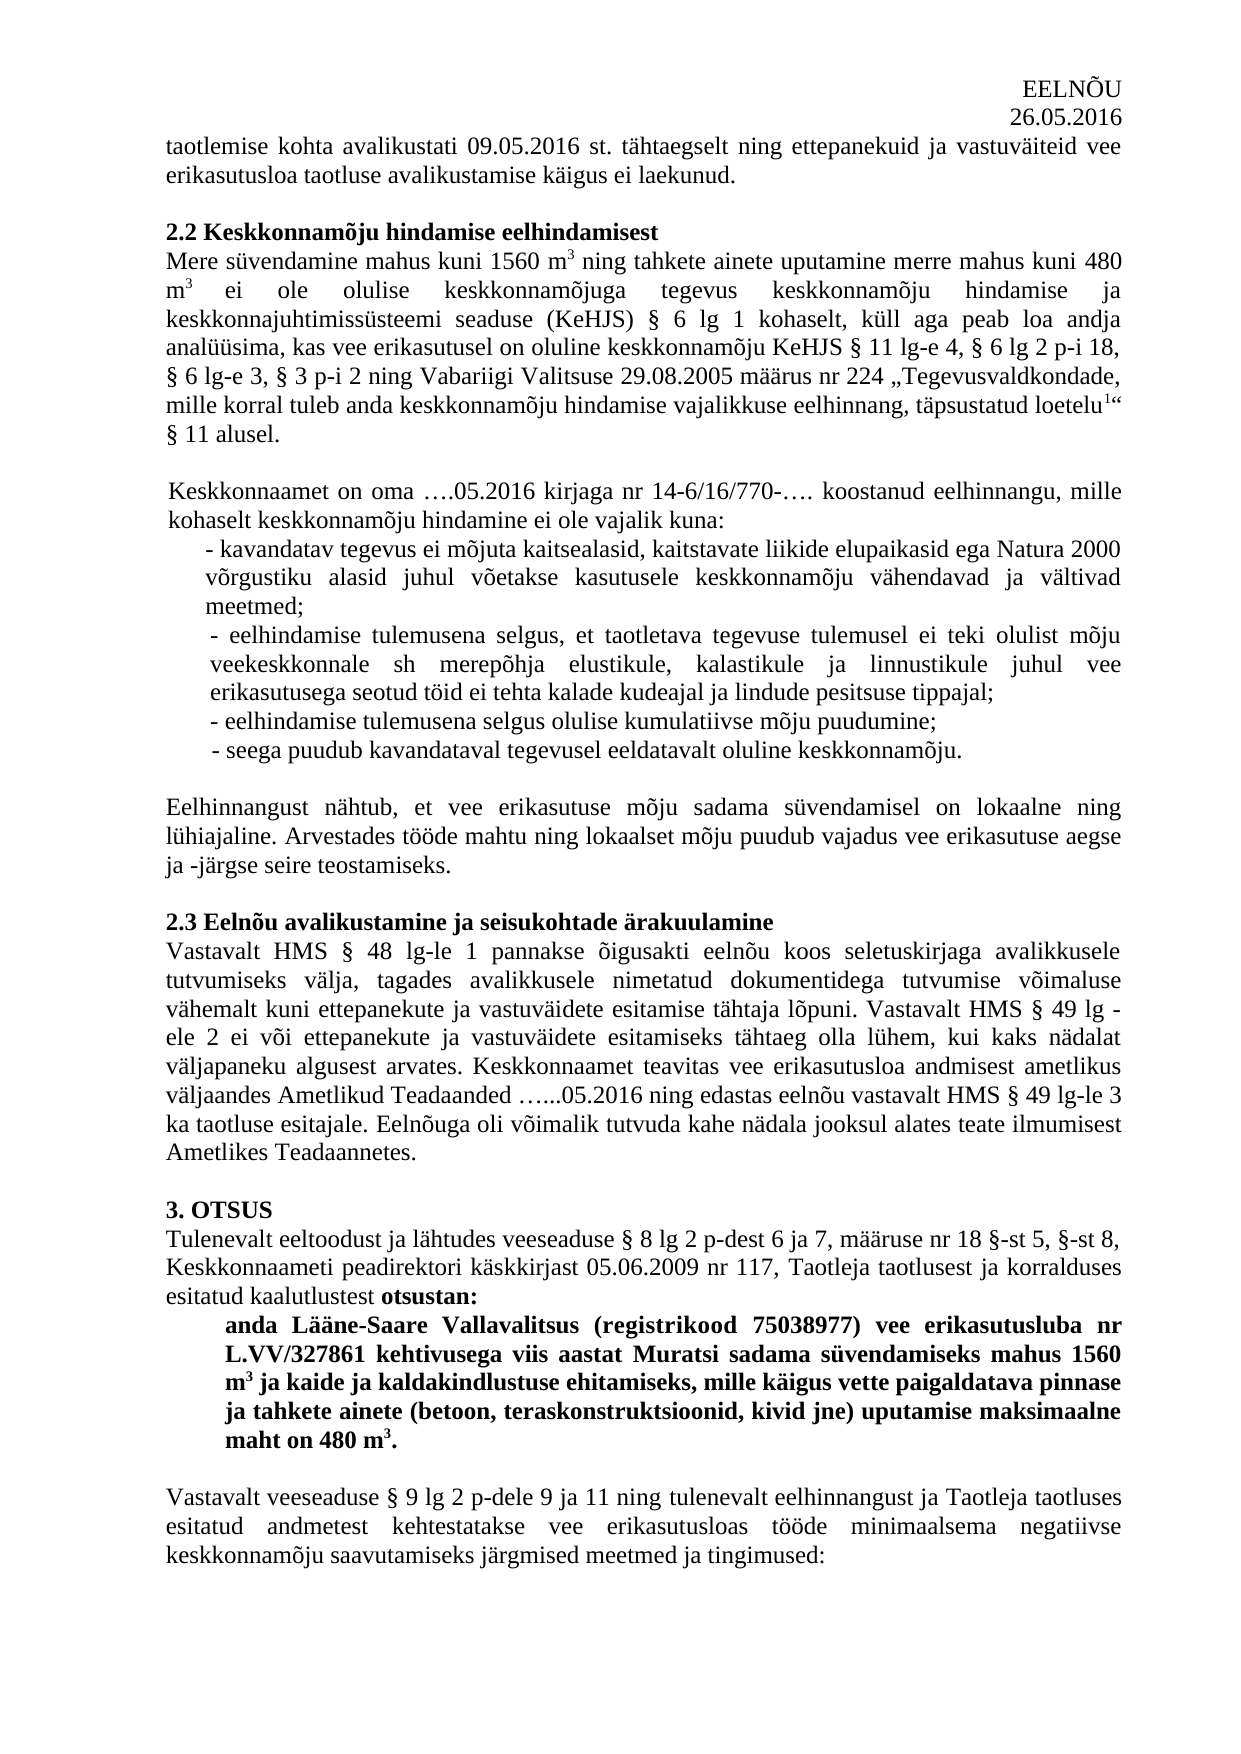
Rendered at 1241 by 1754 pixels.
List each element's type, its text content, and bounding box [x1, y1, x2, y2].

text Vastavalt veeseaduse § 9 lg 2 p-dele 9 ja 11 ning tulenevalt eelhinnangust ja Taotleja taotluses esitatud andmetest kehtestatakse vee erikasutusloas tööde minimaalsema negatiivse keskkonnamõju saavutamiseks järgmised meetmed ja tingimused: [166, 1482, 1122, 1569]
text 3. OTSUS [166, 1195, 1122, 1224]
text Mere süvendamine mahus kuni 1560 m3 ning tahkete ainete uputamine merre mahus kuni 480 m3 ei ole olulise keskkonnamõjuga tegevus keskkonnamõju hindamise ja keskkonnajuhtimissüsteemi seaduse (KeHJS) § 6 lg 1 kohaselt, küll aga peab loa andja analüüsima, kas vee erikasutusel on oluline keskkonnamõju KeHJS § 11 lg-e 4, § 6 lg 2 p-i 18, § 6 lg-e 3, § 3 p-i 2 ning Vabariigi Valitsuse 29.08.2005 määrus nr 224 „Tegevusvaldkondade, mille korral tuleb anda keskkonnamõju hindamise vajalikkuse eelhinnang, täpsustatud loetelu1“ § 11 alusel. [166, 246, 1122, 447]
text Keskkonnaamet on oma ….05.2016 kirjaga nr 14-6/16/770-…. koostanud eelhinnangu, mille kohaselt keskkonnamõju hindamine ei ole vajalik kuna: [168, 476, 1122, 534]
list - kavandatav tegevus ei mõjuta kaitsealasid, kaitstavate liikide elupaikasid ega Natura 2000 võrgustiku alasid juhul võetakse kasutusele keskkonnamõju vähendavad ja vältivad meetmed; [168, 534, 1122, 620]
text Vastavalt HMS § 48 lg-le 1 pannakse õigusakti eelnõu koos seletuskirjaga avalikkusele tutvumiseks välja, tagades avalikkusele nimetatud dokumentidega tutvumise võimaluse vähemalt kuni ettepanekute ja vastuväidete esitamise tähtaja lõpuni. Vastavalt HMS § 49 lg -ele 2 ei või ettepanekute ja vastuväidete esitamiseks tähtaeg olla lühem, kui kaks nädalat väljapaneku algusest arvates. Keskkonnaamet teavitas vee erikasutusloa andmisest ametlikus väljaandes Ametlikud Teadaanded …...05.2016 ning edastas eelnõu vastavalt HMS § 49 lg-le 3 ka taotluse esitajale. Eelnõuga oli võimalik tutvuda kahe nädala jooksul alates teate ilmumisest Ametlikes Teadaannetes. [166, 936, 1122, 1166]
text Eelhinnangust nähtub, et vee erikasutuse mõju sadama süvendamisel on lokaalne ning lühiajaline. Arvestades tööde mahtu ning lokaalset mõju puudub vajadus vee erikasutuse aegse ja -järgse seire teostamiseks. [166, 792, 1122, 879]
text 2.3 Eelnõu avalikustamine ja seisukohtade ärakuulamine [166, 907, 1122, 936]
text - eelhindamise tulemusena selgus olulise kumulatiivse mõju puudumine; [210, 706, 1122, 735]
list - seega puudub kavandataval tegevusel eeldatavalt oluline keskkonnamõju. [168, 735, 1122, 764]
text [166, 131, 1122, 189]
text Tulenevalt eeltoodust ja lähtudes veeseaduse § 8 lg 2 p-dest 6 ja 7, määruse nr 18 §-st 5, §-st 8, Keskkonnaameti peadirektori käskkirjast 05.06.2009 nr 117, Taotleja taotlusest ja korralduses esitatud kaalutlustest otsustan: [166, 1224, 1122, 1310]
text 2.2 Keskkonnamõju hindamise eelhindamisest [166, 217, 1122, 246]
text - eelhindamise tulemusena selgus, et taotletava tegevuse tulemusel ei teki olulist mõju veekeskkonnale sh merepõhja elustikule, kalastikule ja linnustikule juhul vee erikasutusega seotud töid ei tehta kalade kudeajal ja lindude pesitsuse tippajal; [210, 620, 1122, 706]
text anda Lääne-Saare Vallavalitsus (registrikood 75038977) vee erikasutusluba nr L.VV/327861 kehtivusega viis aastat Muratsi sadama süvendamiseks mahus 1560 m3 ja kaide ja kaldakindlustuse ehitamiseks, mille käigus vette paigaldatava pinnase ja tahkete ainete (betoon, teraskonstruktsioonid, kivid jne) uputamise maksimaalne maht on 480 m3. [225, 1310, 1122, 1454]
